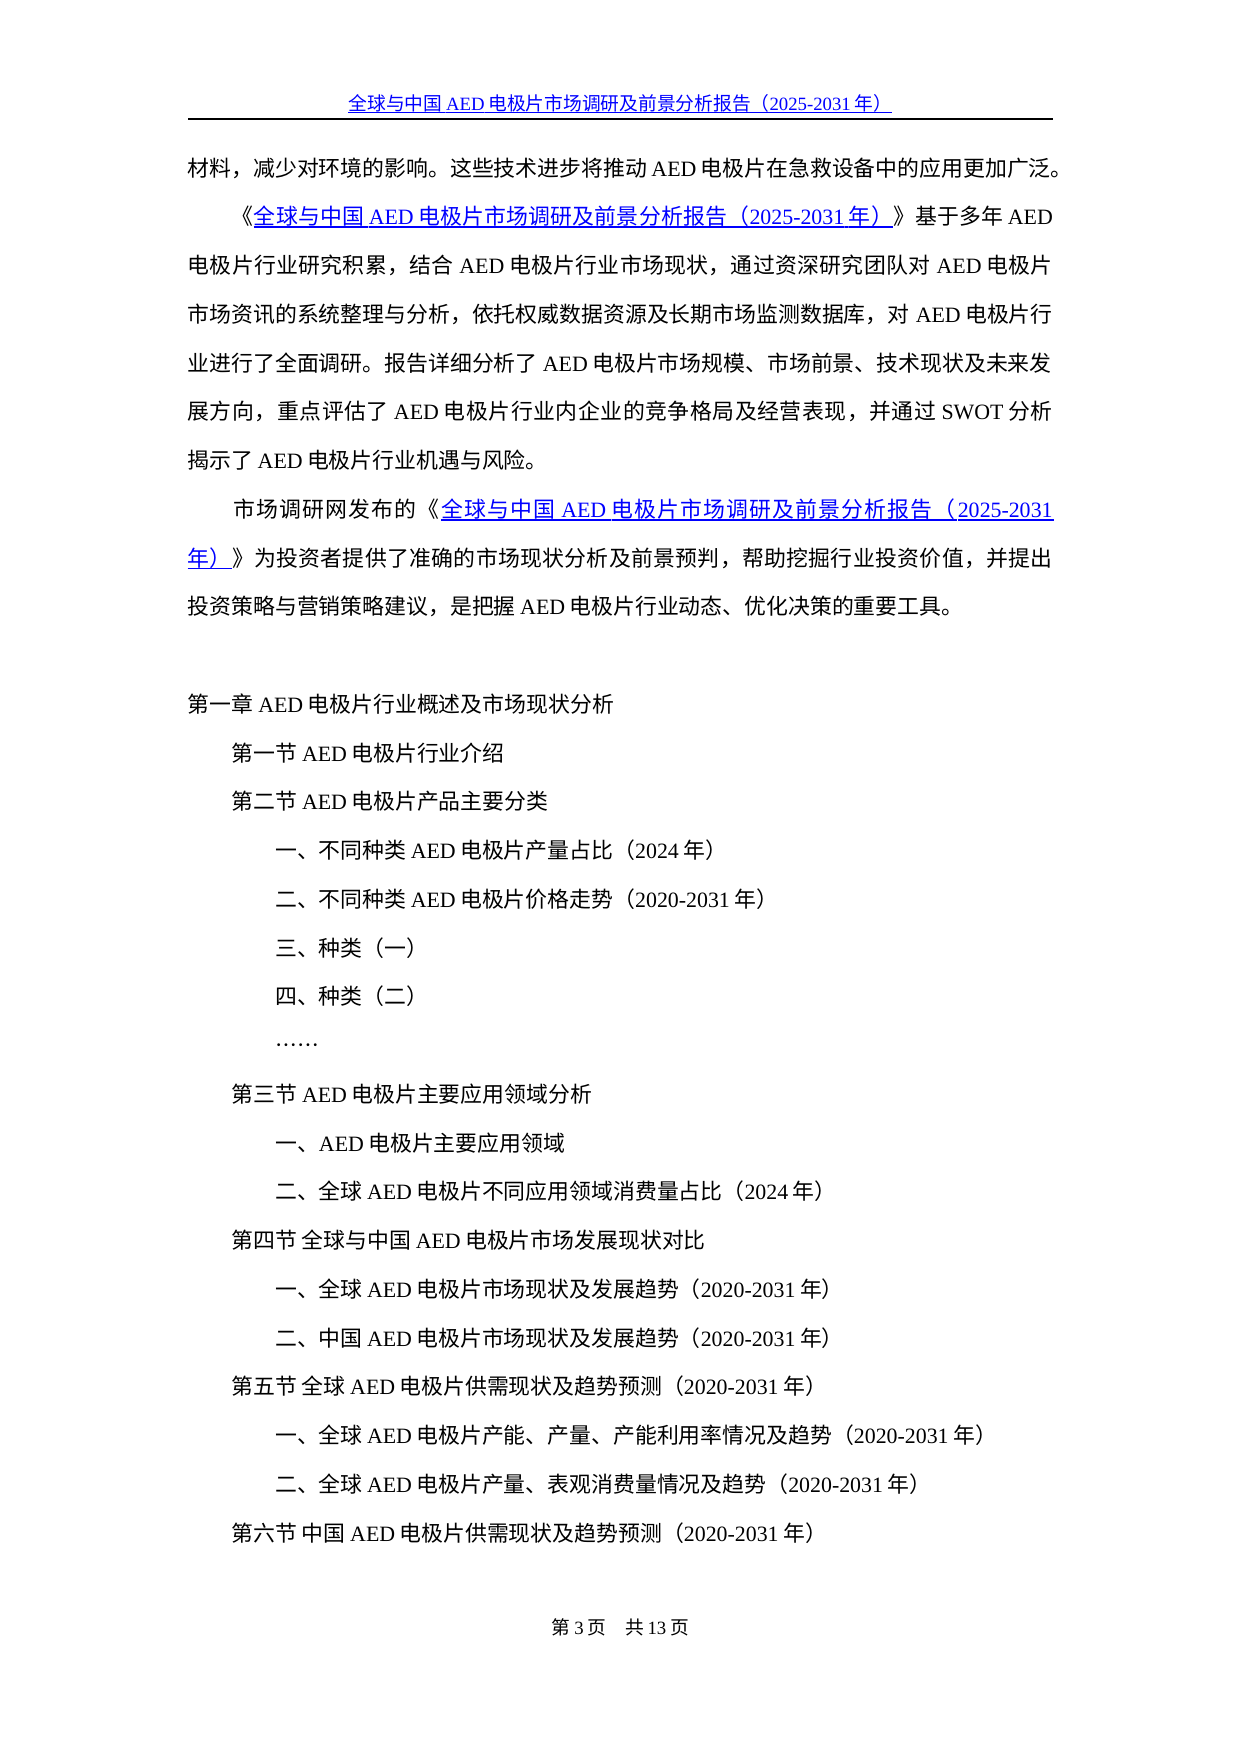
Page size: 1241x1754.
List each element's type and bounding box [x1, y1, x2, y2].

text [187, 150, 1053, 1548]
